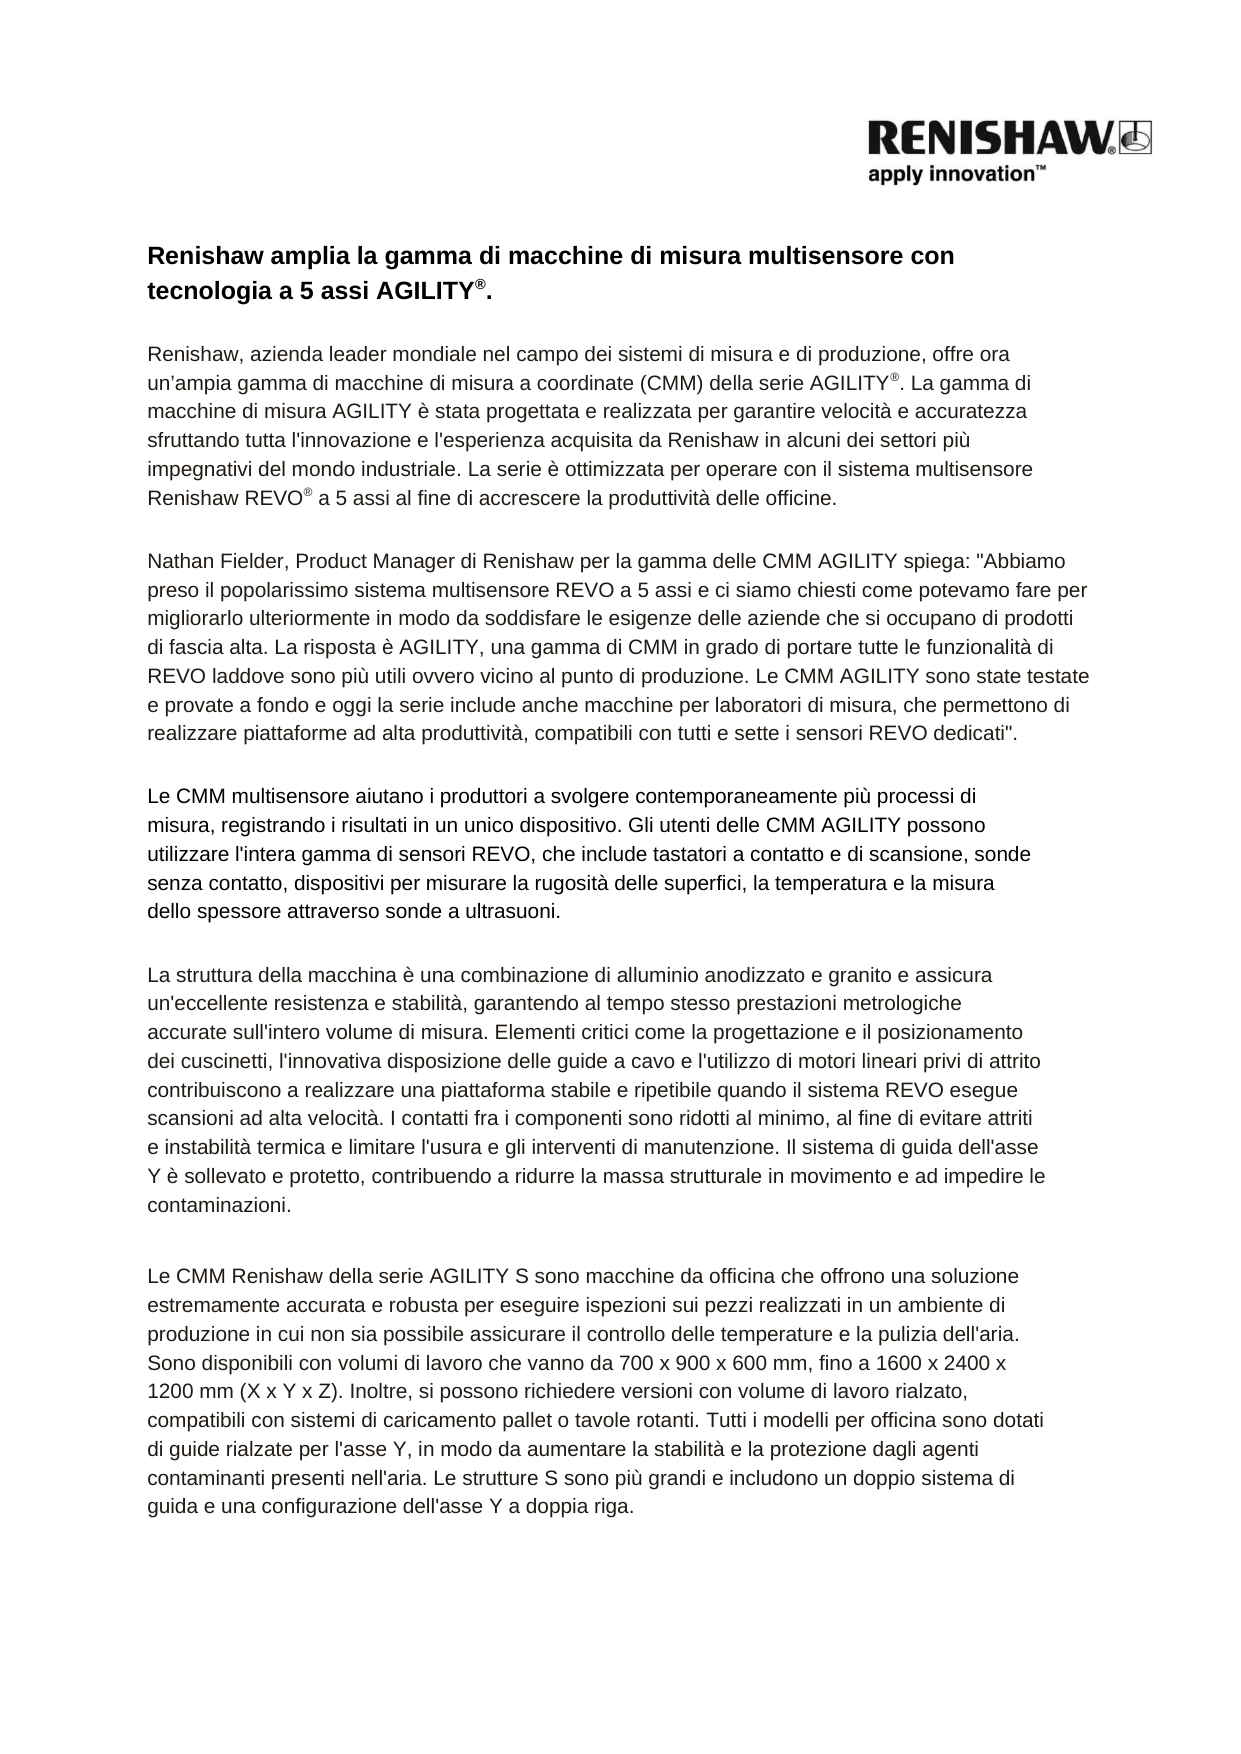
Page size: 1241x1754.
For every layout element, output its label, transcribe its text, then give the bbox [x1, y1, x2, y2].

text La struttura della macchina è una combinazione di alluminio anodizzato e granito e assicura un'eccellente resistenza e stabilità, garantendo al tempo stesso prestazioni metrologiche accurate sull'intero volume di misura. Elementi critici come la progettazione e il posizionamento dei cuscinetti, l'innovativa disposizione delle guide a cavo e l'utilizzo di motori lineari privi di attrito contribuiscono a realizzare una piattaforma stabile e ripetibile quando il sistema REVO esegue scansioni ad alta velocità. I contatti fra i componenti sono ridotti al minimo, al fine di evitare attriti e instabilità termica e limitare l'usura e gli interventi di manutenzione. Il sistema di guida dell'asse Y è sollevato e protetto, contribuendo a ridurre la massa strutturale in movimento e ad impedire le contaminazioni. [147, 962, 1047, 1216]
text Le CMM multisensore aiutano i produttori a svolgere contemporaneamente più processi di misura, registrando i risultati in un unico dispositivo. Gli utenti delle CMM AGILITY possono utilizzare l'intera gamma di sensori REVO, che include tastatori a contatto e di scansione, sonde senza contatto, dispositivi per misurare la rugosità delle superfici, la temperatura e la misura dello spessore attraverso sonde a ultrasuoni. [147, 784, 1040, 923]
title Renishaw amplia la gamma di macchine di misura multisensore con tecnologia a 5 assi AGILITY®. [147, 241, 985, 304]
picture [837, 87, 1183, 218]
text Le CMM Renishaw della serie AGILITY S sono macchine da officina che offrono una soluzione estremamente accurata e robusta per eseguire ispezioni sui pezzi realizzati in un ambiente di produzione in cui non sia possibile assicurare il controllo delle temperature e la pulizia dell'aria. Sono disponibili con volumi di lavoro che vanno da 700 x 900 x 600 mm, fino a 1600 x 2400 x 1200 mm (X x Y x Z). Inoltre, si possono richiedere versioni con volume di lavoro rialzato, compatibili con sistemi di caricamento pallet o tavole rotanti. Tutti i modelli per officina sono dotati di guide rialzate per l'asse Y, in modo da aumentare la stabilità e la protezione dagli agenti contaminanti presenti nell'aria. Le strutture S sono più grandi e includono un doppio sistema di guida e una configurazione dell'asse Y a doppia riga. [147, 1264, 1056, 1518]
text Nathan Fielder, Product Manager di Renishaw per la gamma delle CMM AGILITY spiega: "Abbiamo preso il popolarissimo sistema multisensore REVO a 5 assi e ci siamo chiesti come potevamo fare per migliorarlo ulteriormente in modo da soddisfare le esigenze delle aziende che si occupano di prodotti di fascia alta. La risposta è AGILITY, una gamma di CMM in grado di portare tutte le funzionalità di REVO laddove sono più utili ovvero vicino al punto di produzione. Le CMM AGILITY sono state testate e provate a fondo e oggi la serie include anche macchine per laboratori di misura, che permettono di realizzare piattaforme ad alta produttività, compatibili con tutti e sette i sensori REVO dedicati". [147, 549, 1093, 745]
text Renishaw, azienda leader mondiale nel campo dei sistemi di misura e di produzione, offre ora un’ampia gamma di macchine di misura a coordinate (CMM) della serie AGILITY®. La gamma di macchine di misura AGILITY è stata progettata e realizzata per garantire velocità e accuratezza sfruttando tutta l'innovazione e l'esperienza acquisita da Renishaw in alcuni dei settori più impegnativi del mondo industriale. La serie è ottimizzata per operare con il sistema multisensore Renishaw REVO® a 5 assi al fine di accrescere la produttività delle officine. [147, 342, 1041, 509]
